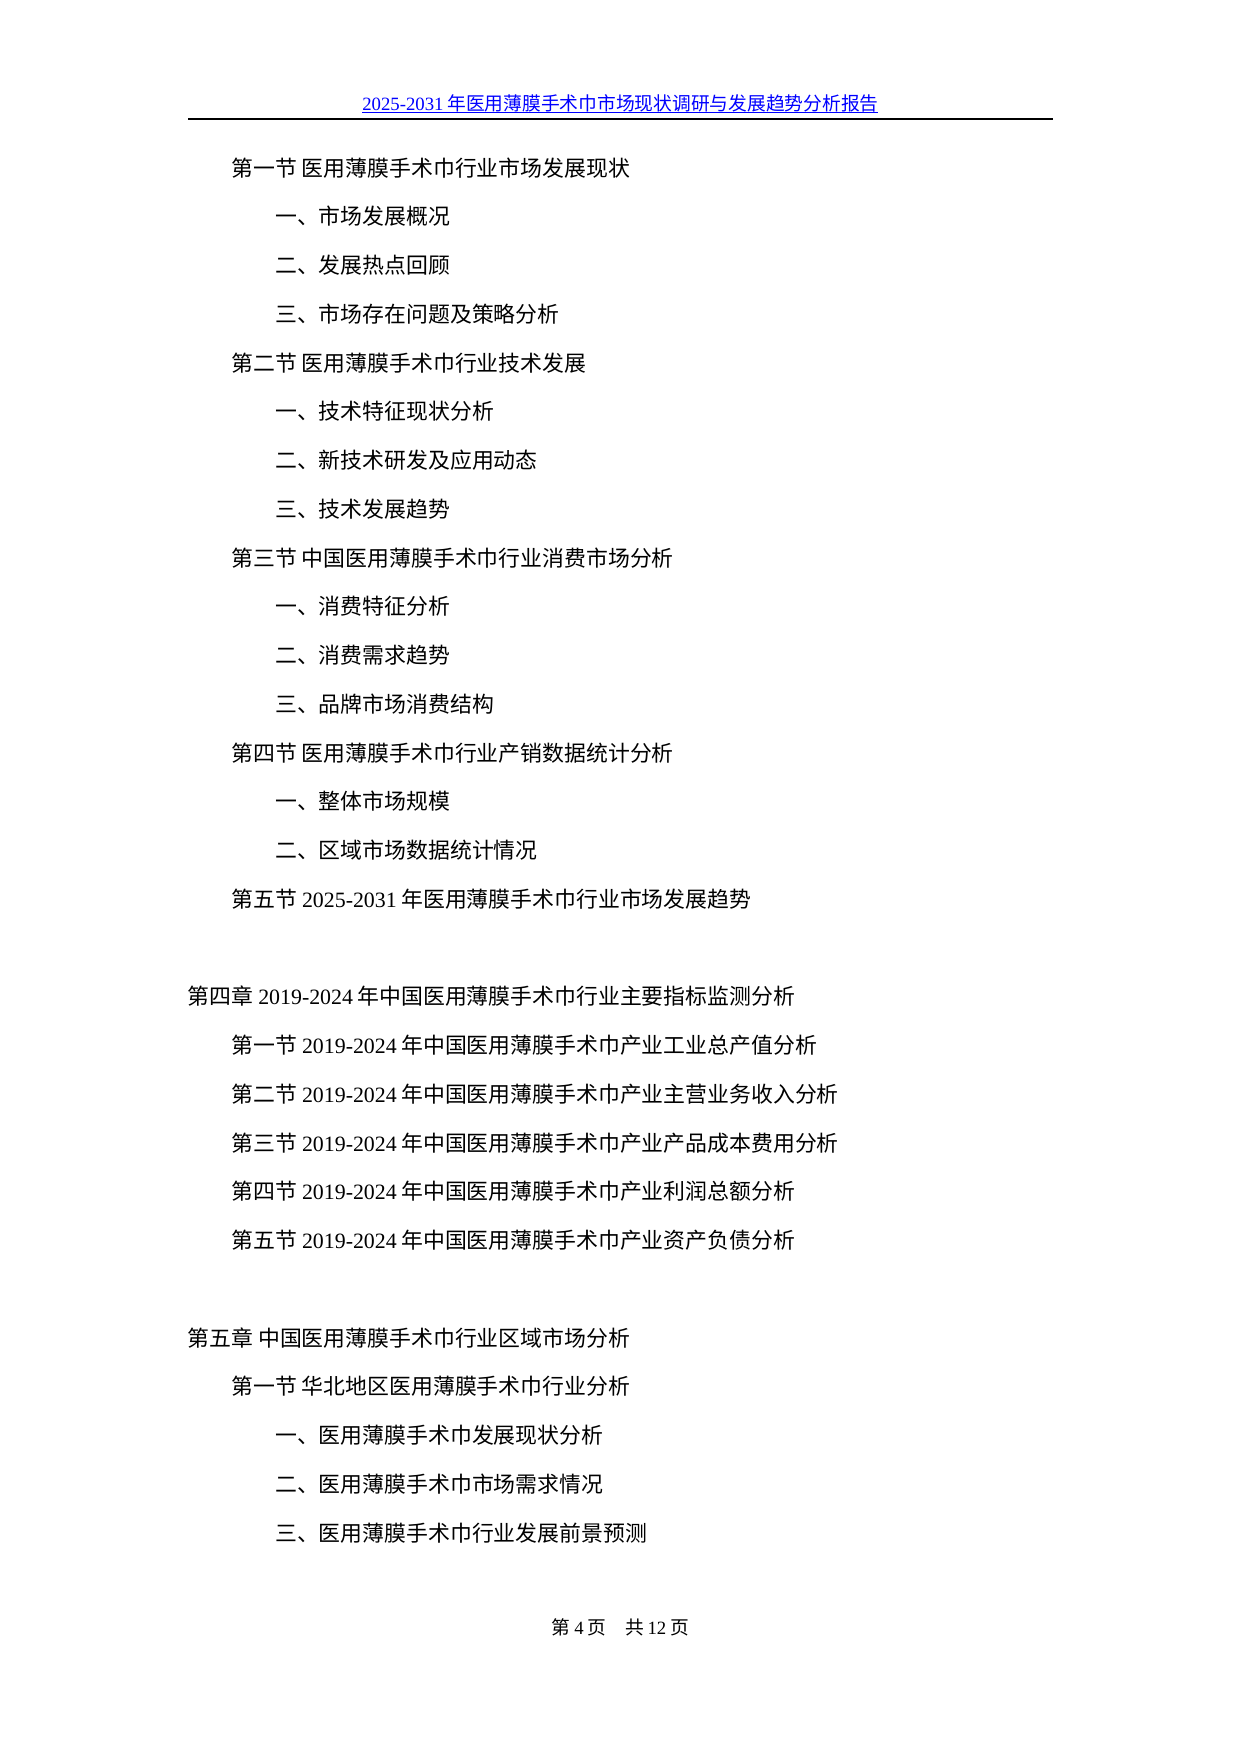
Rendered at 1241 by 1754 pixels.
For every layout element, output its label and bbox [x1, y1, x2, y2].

text [187, 150, 1053, 1548]
